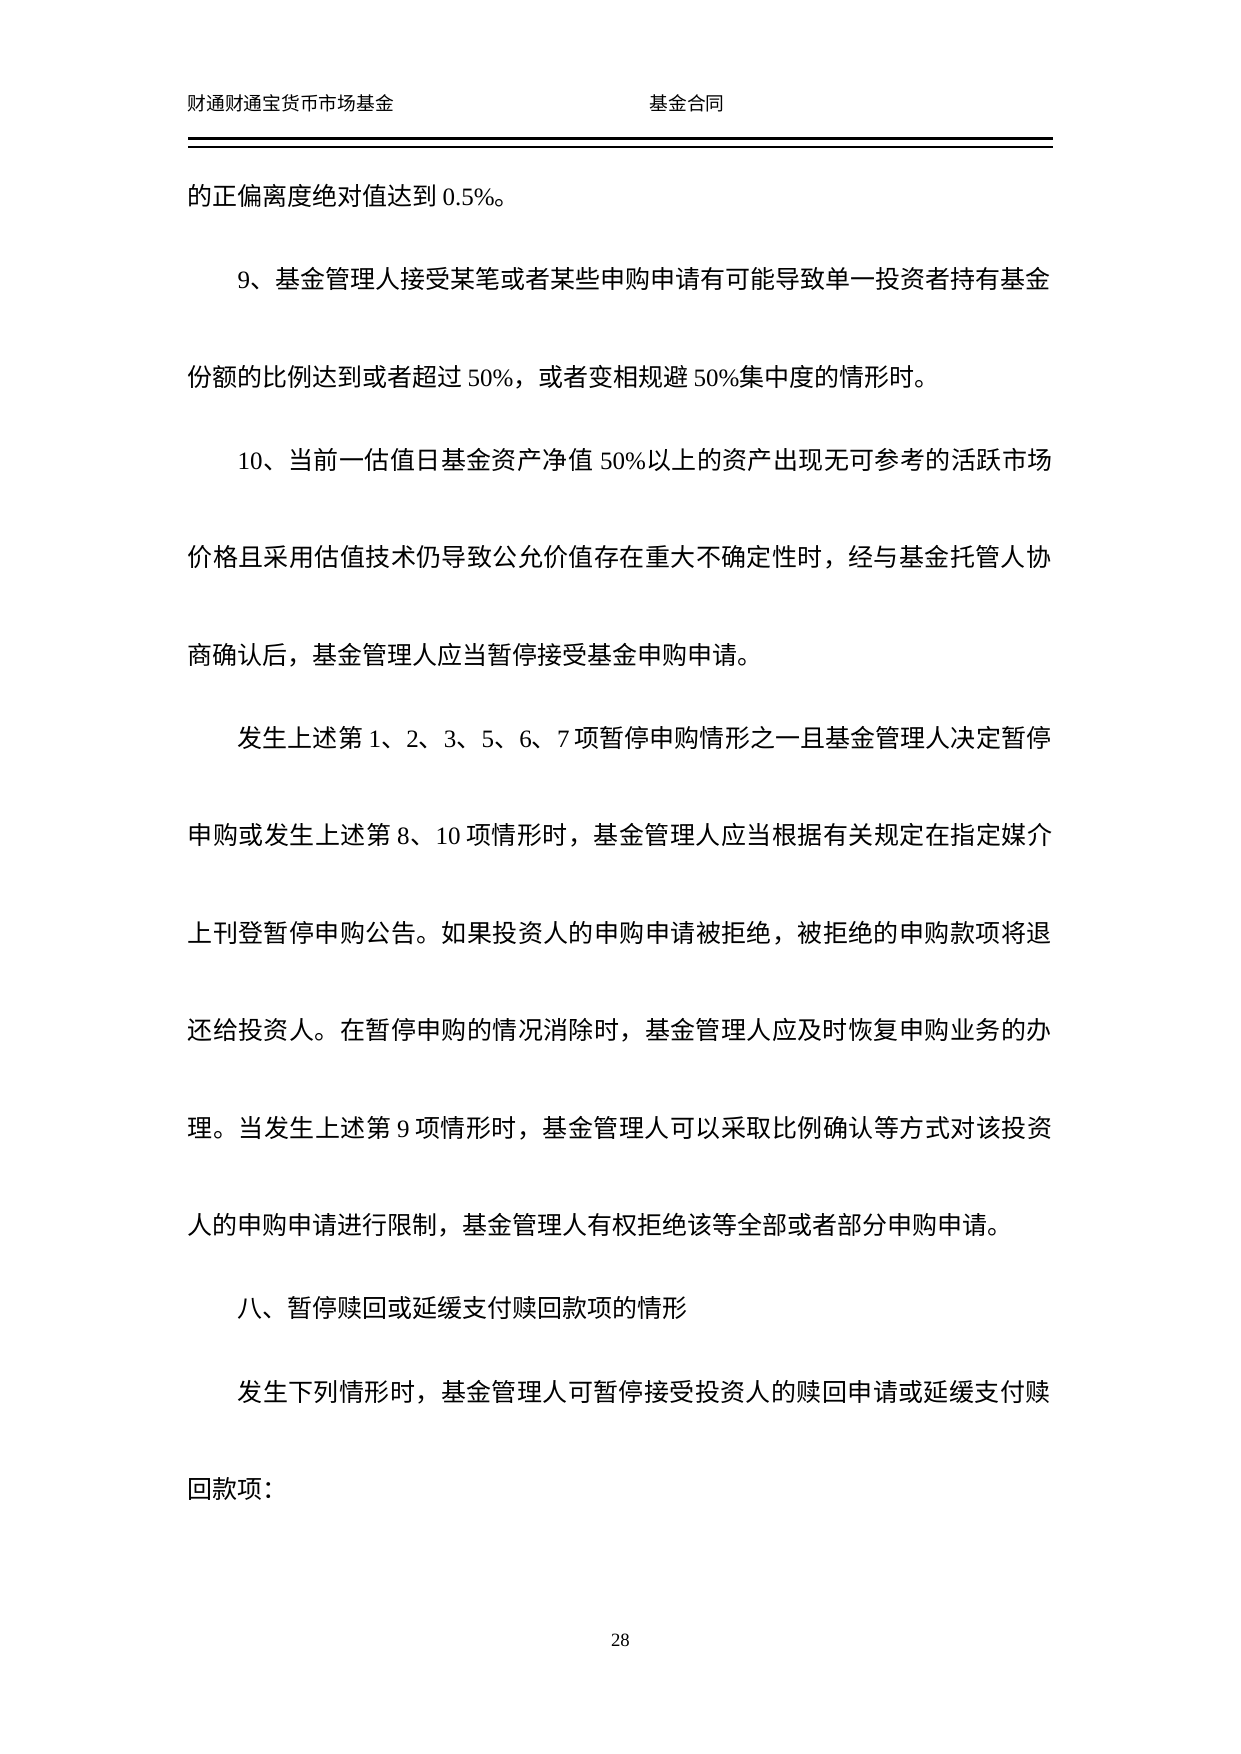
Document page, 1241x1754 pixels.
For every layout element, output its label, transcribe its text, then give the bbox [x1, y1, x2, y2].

text 10、当前一估值日基金资产净值 50%以上的资产出现无可参考的活跃市场价格且采用估值技术仍导致公允价值存在重大不确定性时，经与基金托管人协商确认后，基金管理人应当暂停接受基金申购申请。 [187, 426, 1053, 686]
text 发生下列情形时，基金管理人可暂停接受投资人的赎回申请或延缓支付赎回款项： [187, 1358, 1053, 1520]
text 八、暂停赎回或延缓支付赎回款项的情形 [187, 1274, 1053, 1339]
text 发生上述第1、2、3、5、6、7项暂停申购情形之一且基金管理人决定暂停申购或发生上述第8、10项情形时，基金管理人应当根据有关规定在指定媒介上刊登暂停申购公告。如果投资人的申购申请被拒绝，被拒绝的申购款项将退还给投资人。在暂停申购的情况消除时，基金管理人应及时恢复申购业务的办理。当发生上述第9项情形时，基金管理人可以采取比例确认等方式对该投资人的申购申请进行限制，基金管理人有权拒绝该等全部或者部分申购申请。 [187, 704, 1053, 1256]
text 9、基金管理人接受某笔或者某些申购申请有可能导致单一投资者持有基金份额的比例达到或者超过50%，或者变相规避50%集中度的情形时。 [187, 245, 1053, 408]
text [187, 162, 1053, 227]
